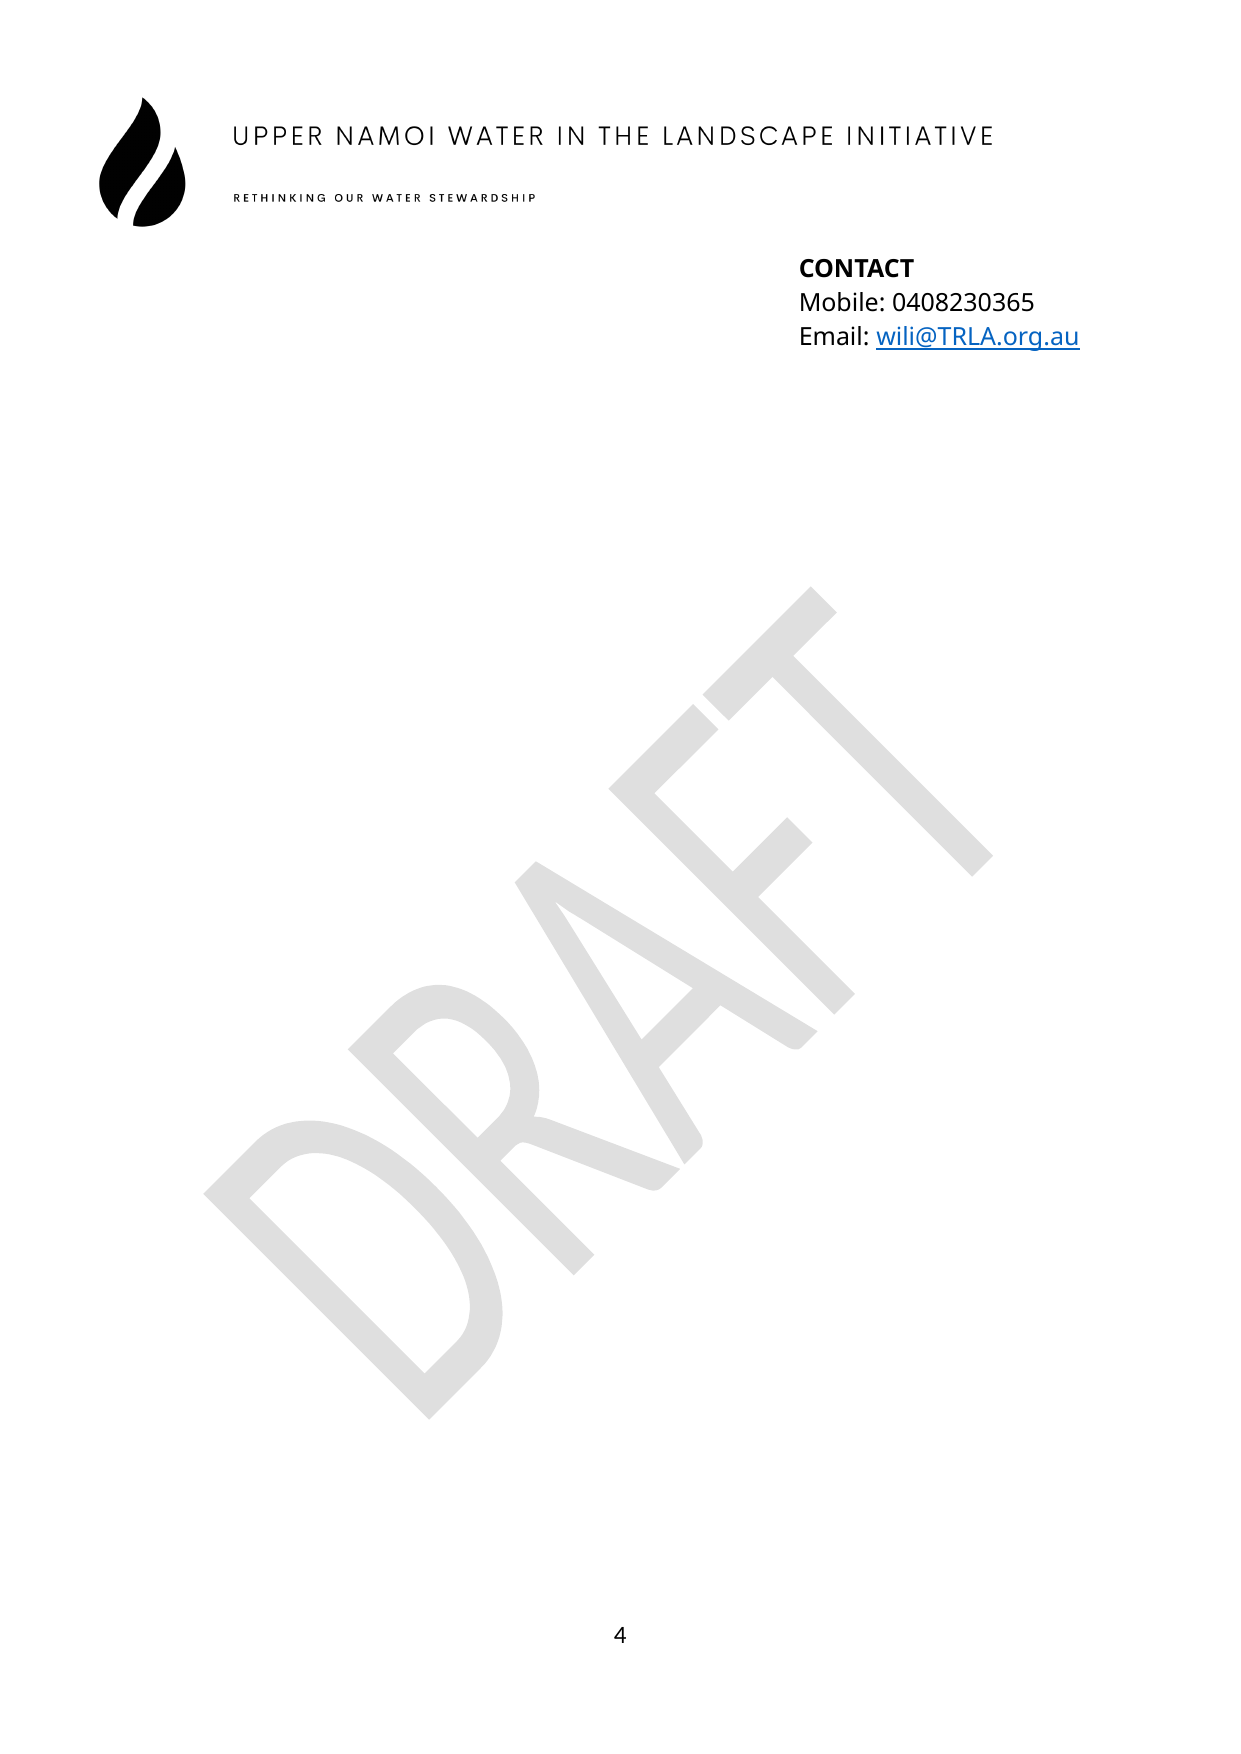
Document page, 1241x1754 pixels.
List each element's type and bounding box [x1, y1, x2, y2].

picture [75, 73, 1016, 251]
